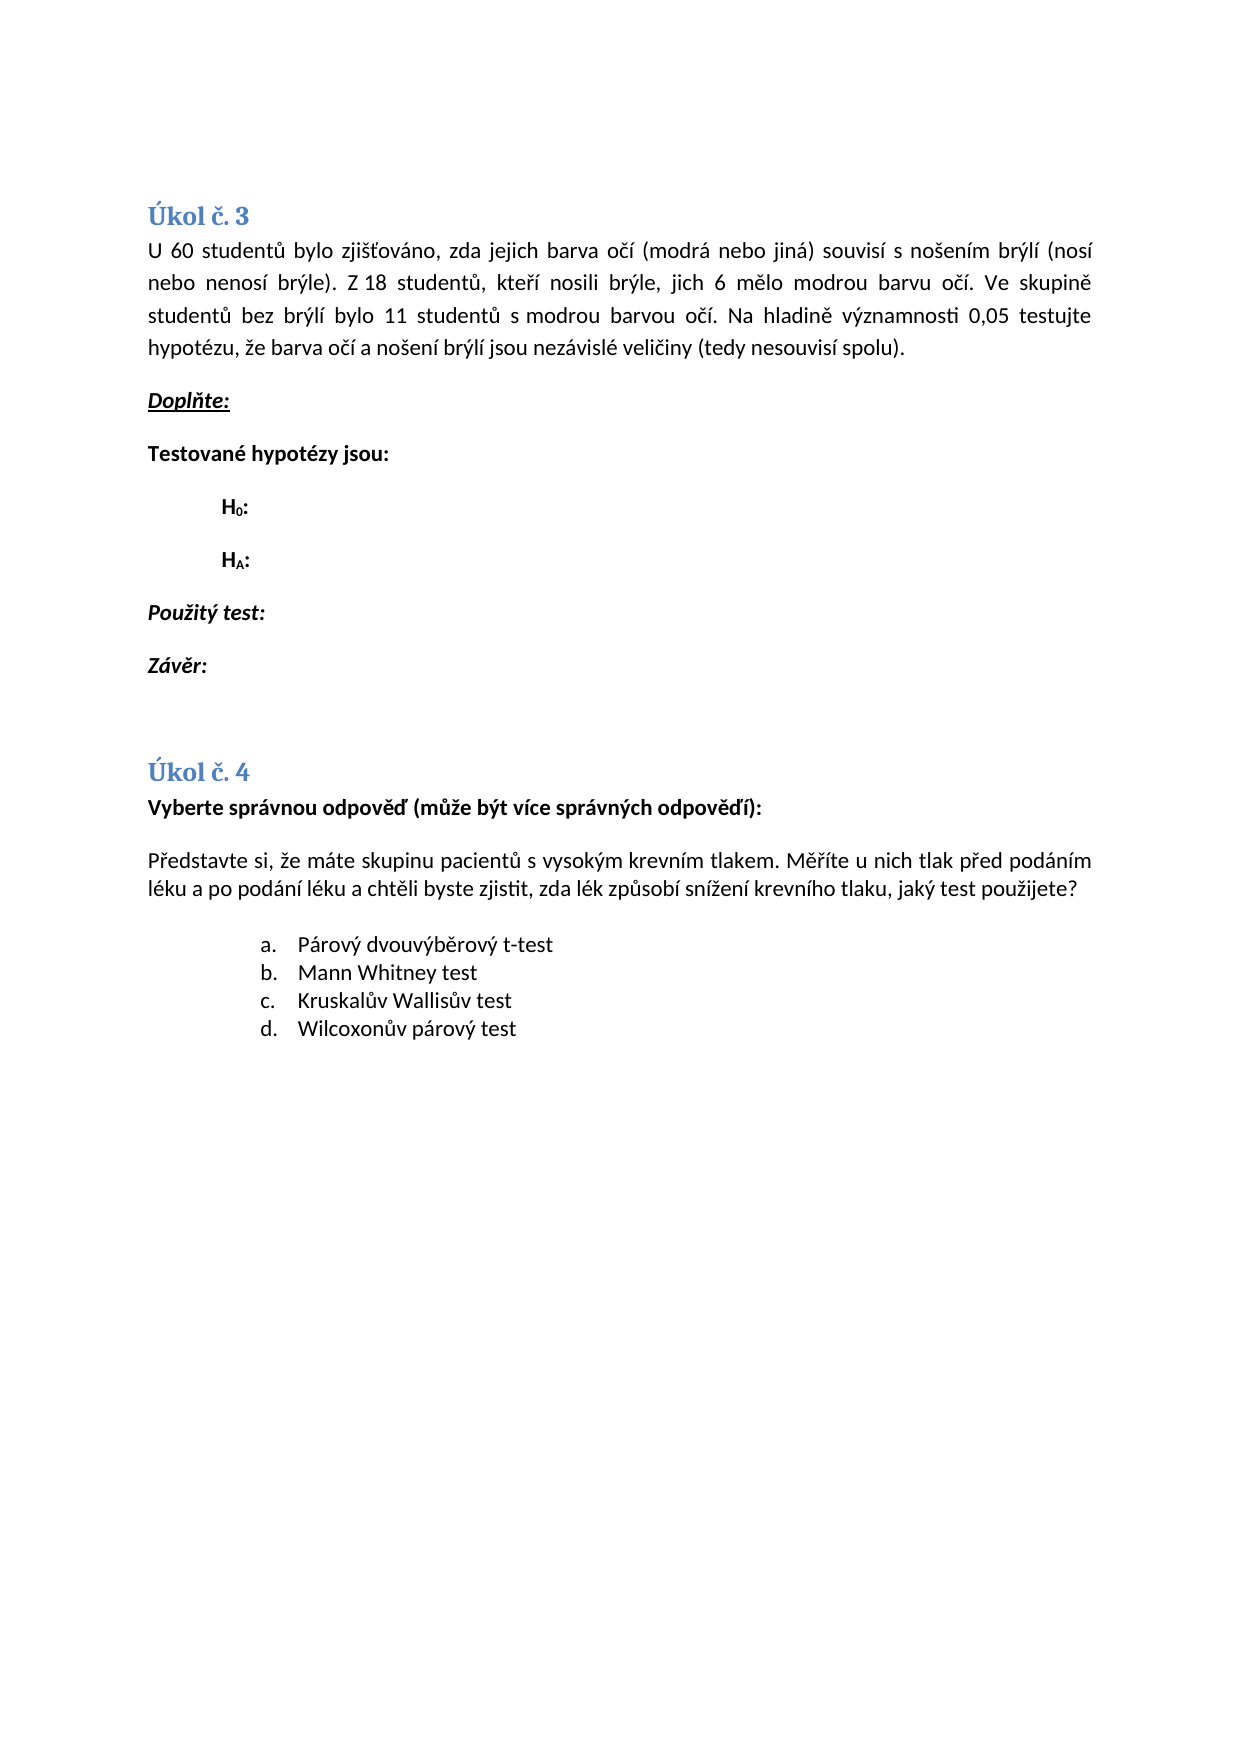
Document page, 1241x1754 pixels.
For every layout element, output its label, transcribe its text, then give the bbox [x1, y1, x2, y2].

text U 60 studentů bylo zjišťováno, zda jejich barva očí (modrá nebo jiná) souvisí s nošením brýlí (nosí nebo nenosí brýle). Z 18 studentů, kteří nosili brýle, jich 6 mělo modrou barvu očí. Ve skupině studentů bez brýlí bylo 11 studentů s modrou barvou očí. Na hladině významnosti 0,05 testujte hypotézu, že barva očí a nošení brýlí jsou nezávislé veličiny (tedy nesouvisí spolu). [148, 236, 1093, 361]
text H0: [148, 492, 1093, 520]
list Mann Whitney test [260, 958, 1093, 986]
text Úkol č. 3 [148, 201, 1093, 232]
text HA: [148, 545, 1093, 573]
list Kruskalův Wallisův test [260, 986, 1093, 1014]
text Úkol č. 4 [148, 757, 1093, 788]
list Párový dvouvýběrový t-test [260, 930, 1093, 958]
text Závěr: [148, 651, 1093, 679]
text Testované hypotézy jsou: [148, 439, 1093, 467]
text Doplňte: [148, 386, 1093, 414]
list Wilcoxonův párový test [260, 1014, 1093, 1042]
text Představte si, že máte skupinu pacientů s vysokým krevním tlakem. Měříte u nich tlak před podáním léku a po podání léku a chtěli byste zjistit, zda lék způsobí snížení krevního tlaku, jaký test použijete? [148, 846, 1093, 902]
text Vyberte správnou odpověď (může být více správných odpověďí): [148, 793, 1093, 821]
text Použitý test: [148, 598, 1093, 626]
